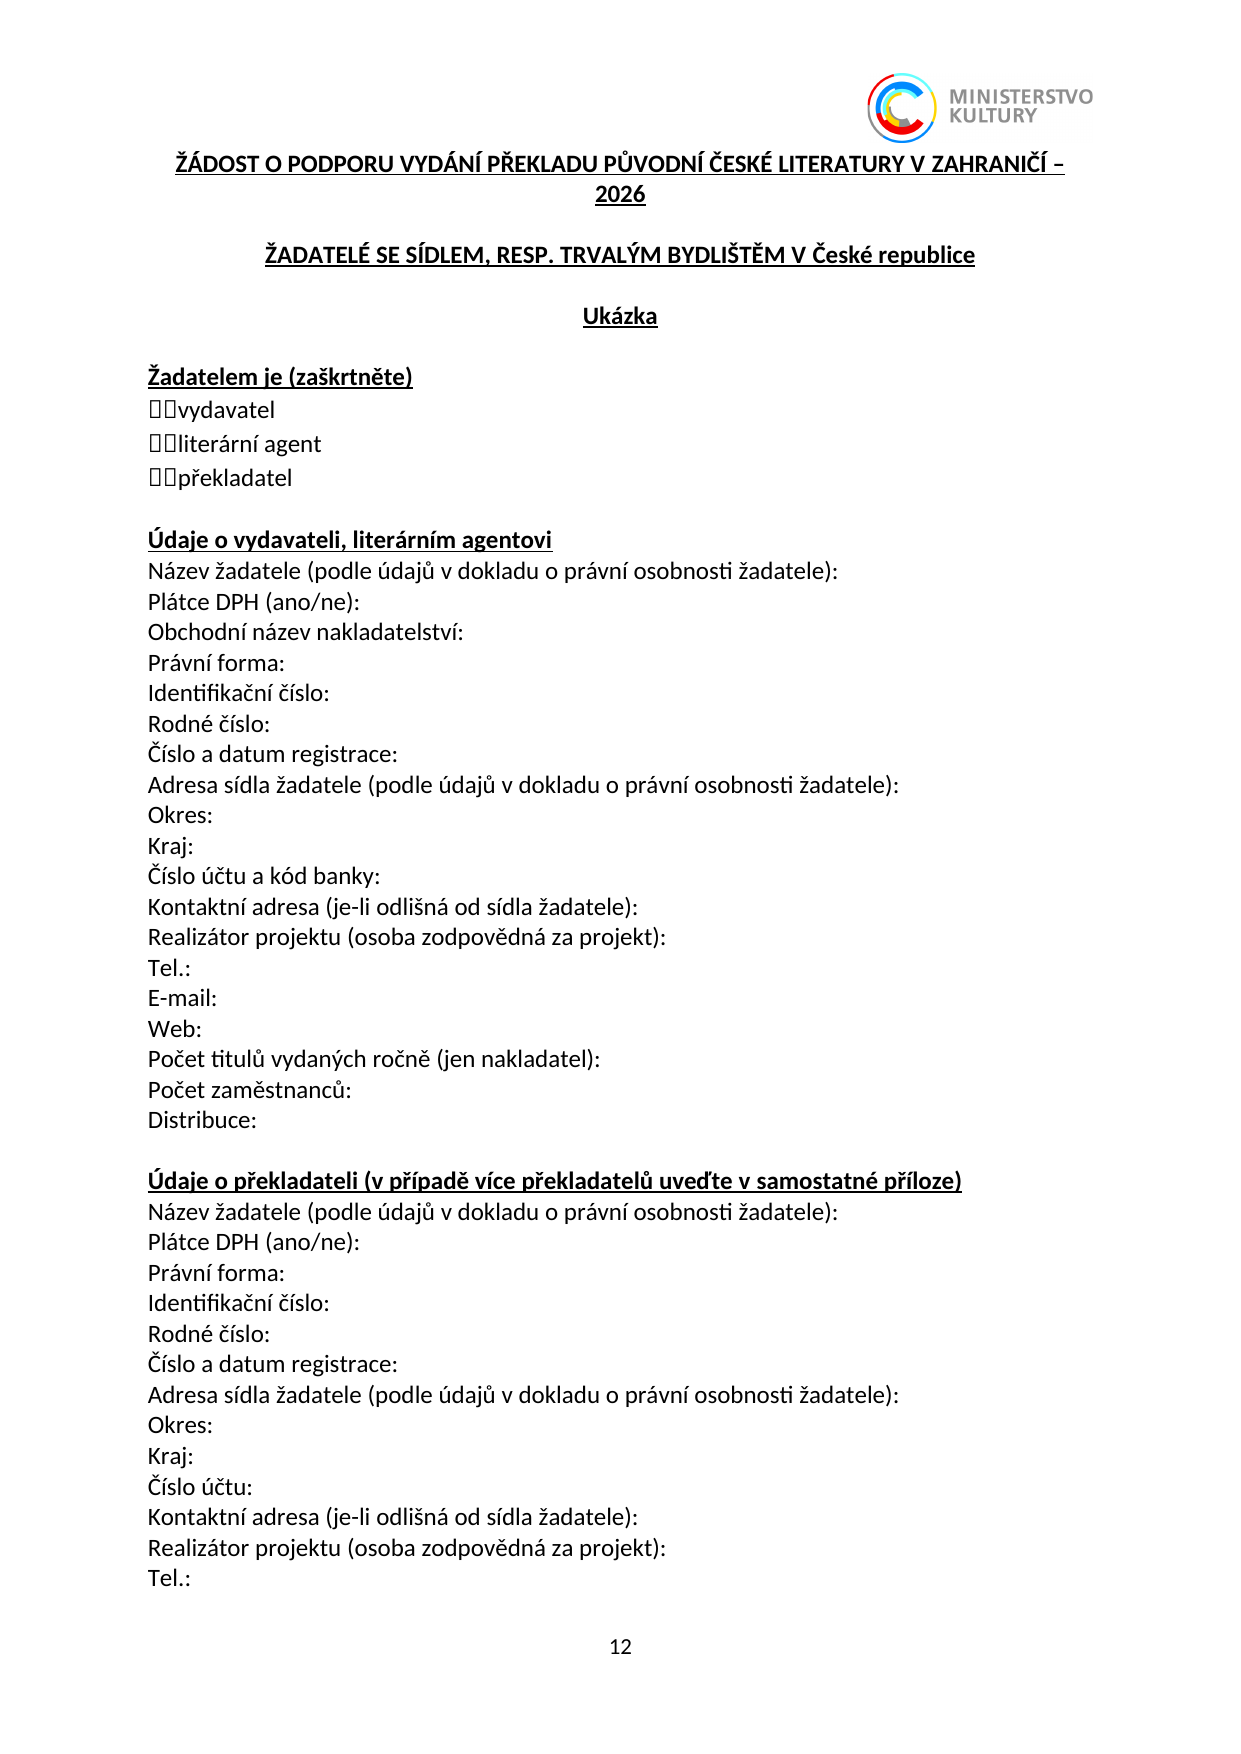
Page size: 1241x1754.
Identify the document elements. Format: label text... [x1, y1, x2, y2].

text Plátce DPH (ano/ne): [148, 1227, 1093, 1257]
text Číslo účtu: [148, 1471, 1093, 1501]
text Identifikační číslo: [148, 1288, 1093, 1318]
text Rodné číslo: [148, 708, 1093, 738]
text Tel.: [148, 952, 1093, 982]
text literární agent [148, 426, 1093, 460]
text Adresa sídla žadatele (podle údajů v dokladu o právní osobnosti žadatele): [148, 1379, 1093, 1410]
text vydavatel [148, 392, 1093, 426]
text Údaje o překladateli (v případě více překladatelů uveďte v samostatné příloze) [148, 1166, 1093, 1196]
text Kraj: [148, 1440, 1093, 1471]
text Název žadatele (podle údajů v dokladu o právní osobnosti žadatele): [148, 1196, 1093, 1227]
text ŽADATELÉ SE SÍDLEM, RESP. TRVALÝM BYDLIŠTĚM V České republice [148, 239, 1093, 270]
text Plátce DPH (ano/ne): [148, 586, 1093, 616]
text Identifikační číslo: [148, 677, 1093, 708]
text překladatel [148, 460, 1093, 494]
text Číslo a datum registrace: [148, 738, 1093, 769]
text Tel.: [148, 1562, 1093, 1593]
text Kraj: [148, 830, 1093, 860]
text E-mail: [148, 982, 1093, 1013]
text Právní forma: [148, 1257, 1093, 1288]
text Název žadatele (podle údajů v dokladu o právní osobnosti žadatele): [148, 555, 1093, 586]
text Obchodní název nakladatelství: [148, 616, 1093, 647]
text Číslo a datum registrace: [148, 1349, 1093, 1379]
text Realizátor projektu (osoba zodpovědná za projekt): [148, 1532, 1093, 1562]
text Právní forma: [148, 647, 1093, 677]
text Distribuce: [148, 1104, 1093, 1135]
text Okres: [148, 1410, 1093, 1440]
text Číslo účtu a kód banky: [148, 860, 1093, 891]
picture [867, 73, 1093, 143]
text Okres: [148, 799, 1093, 830]
text Rodné číslo: [148, 1318, 1093, 1349]
text Žadatelem je (zaškrtněte) [148, 361, 1093, 392]
text Kontaktní adresa (je-li odlišná od sídla žadatele): [148, 1501, 1093, 1532]
text ŽÁDOST O PODPORU VYDÁNÍ PŘEKLADU PŮVODNÍ ČESKÉ LITERATURY V ZAHRANIČÍ – 2026 [148, 148, 1093, 209]
text Realizátor projektu (osoba zodpovědná za projekt): [148, 921, 1093, 952]
text Adresa sídla žadatele (podle údajů v dokladu o právní osobnosti žadatele): [148, 769, 1093, 799]
text Počet zaměstnanců: [148, 1074, 1093, 1104]
text Údaje o vydavateli, literárním agentovi [148, 524, 1093, 555]
text Ukázka [148, 300, 1093, 331]
text Web: [148, 1013, 1093, 1043]
text Počet titulů vydaných ročně (jen nakladatel): [148, 1043, 1093, 1074]
text Kontaktní adresa (je-li odlišná od sídla žadatele): [148, 891, 1093, 921]
